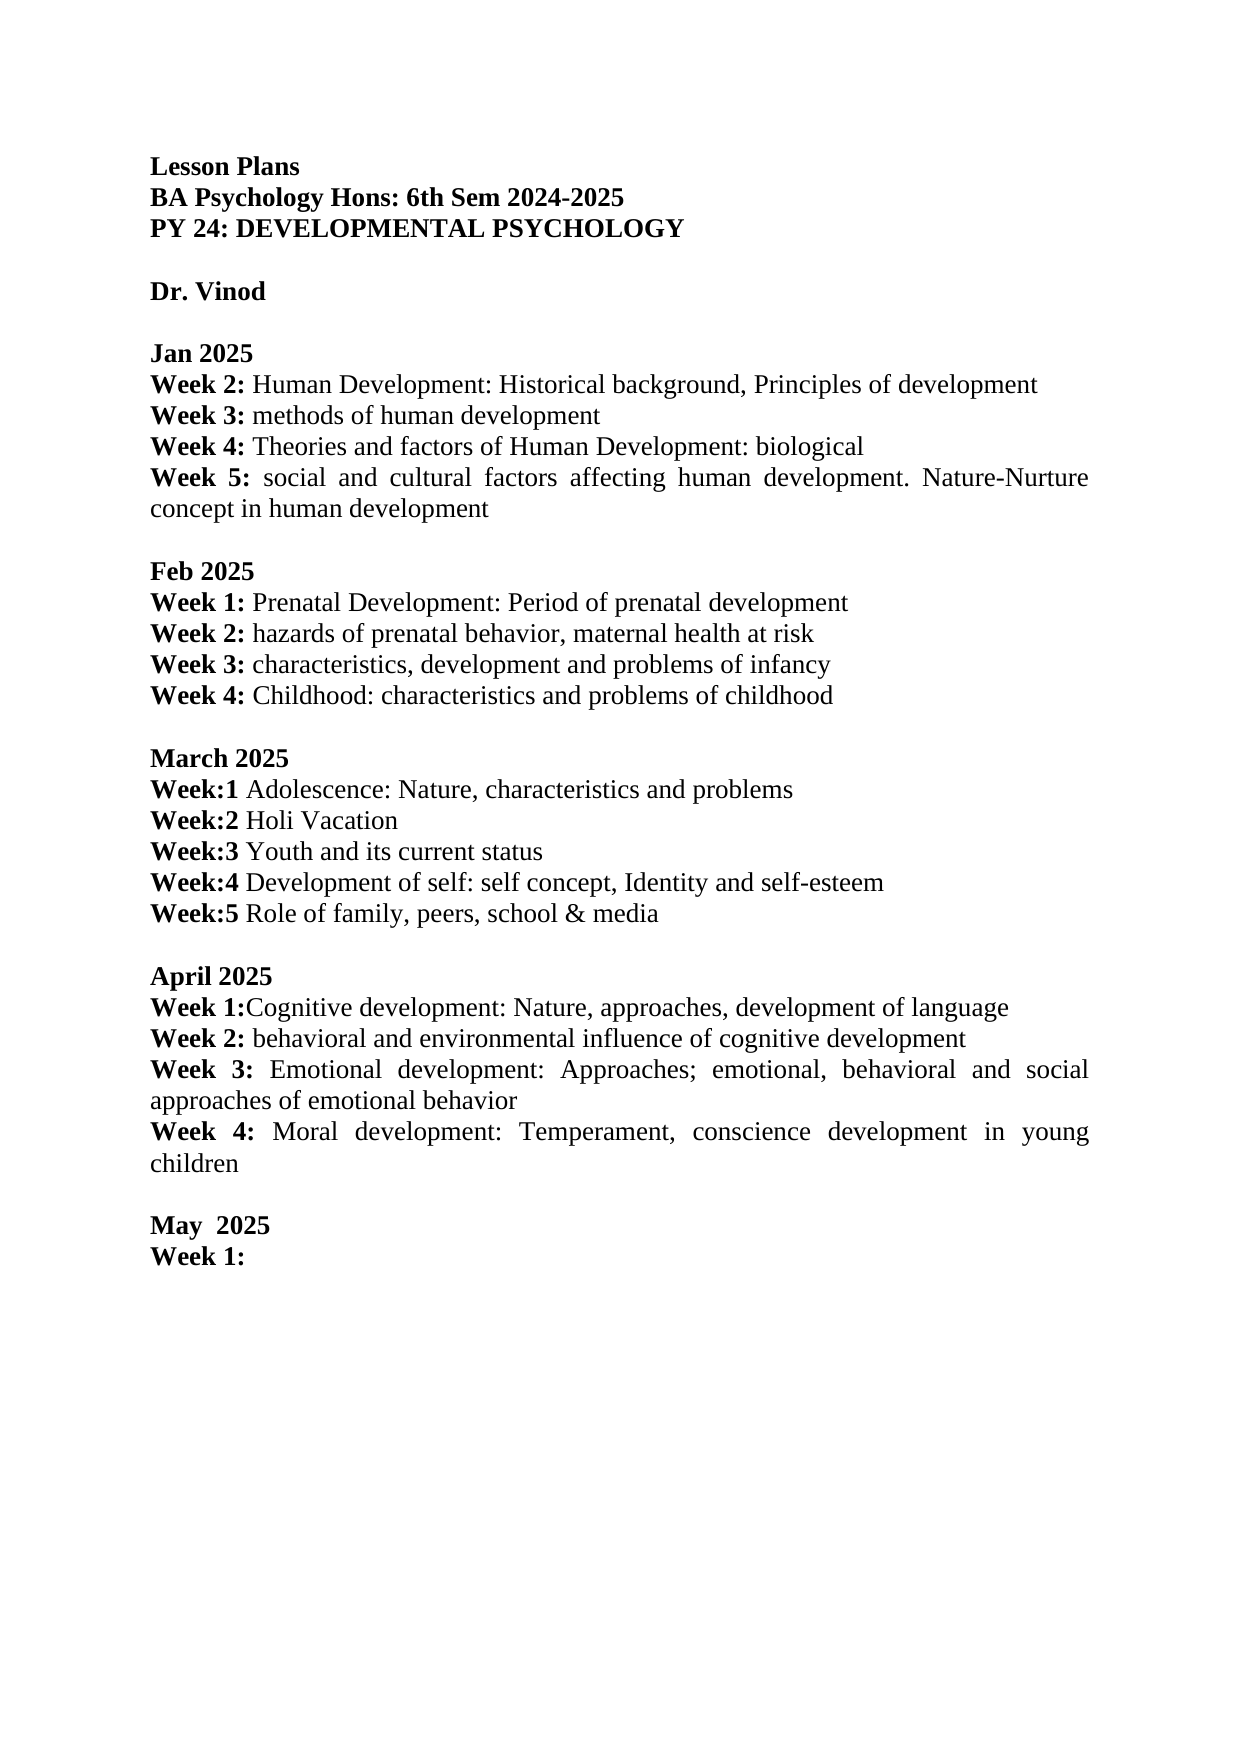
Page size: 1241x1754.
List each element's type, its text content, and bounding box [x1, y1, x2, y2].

text Dr. Vinod [150, 274, 1090, 306]
text Week 4: Theories and factors of Human Development: biological [150, 430, 1090, 461]
text Week 3: characteristics, development and problems of infancy [150, 648, 1090, 679]
text April 2025 [150, 960, 1090, 991]
text Week:2 Holi Vacation [150, 804, 1090, 835]
text Week:1 Adolescence: Nature, characteristics and problems [150, 773, 1090, 804]
text Lesson Plans [150, 150, 1090, 181]
text PY 24: DEVELOPMENTAL PSYCHOLOGY [150, 212, 1090, 243]
text Week 3: Emotional development: Approaches; emotional, behavioral and social approaches of emotional behavior [150, 1053, 1090, 1116]
text May 2025 [150, 1209, 1090, 1240]
text Jan 2025 [150, 337, 1090, 368]
text Week 1: Prenatal Development: Period of prenatal development [150, 586, 1090, 617]
text BA Psychology Hons: 6th Sem 2024-2025 [150, 181, 1090, 212]
text Week 1:Cognitive development: Nature, approaches, development of language [150, 991, 1090, 1022]
text Week 4: Childhood: characteristics and problems of childhood [150, 679, 1090, 711]
text Week 2: behavioral and environmental influence of cognitive development [150, 1022, 1090, 1053]
text Week 3: methods of human development [150, 399, 1090, 430]
text March 2025 [150, 742, 1090, 773]
text Week 2: hazards of prenatal behavior, maternal health at risk [150, 617, 1090, 648]
text Week 2: Human Development: Historical background, Principles of development [150, 368, 1090, 399]
text Week 1: [150, 1240, 1090, 1271]
text Week 4: Moral development: Temperament, conscience development in young children [150, 1116, 1090, 1178]
text Week:4 Development of self: self concept, Identity and self-esteem [150, 866, 1090, 897]
text Week 5: social and cultural factors affecting human development. Nature-Nurture concept in human development [150, 461, 1090, 524]
text Week:3 Youth and its current status [150, 835, 1090, 866]
text Week:5 Role of family, peers, school & media [150, 897, 1090, 929]
text Feb 2025 [150, 555, 1090, 586]
